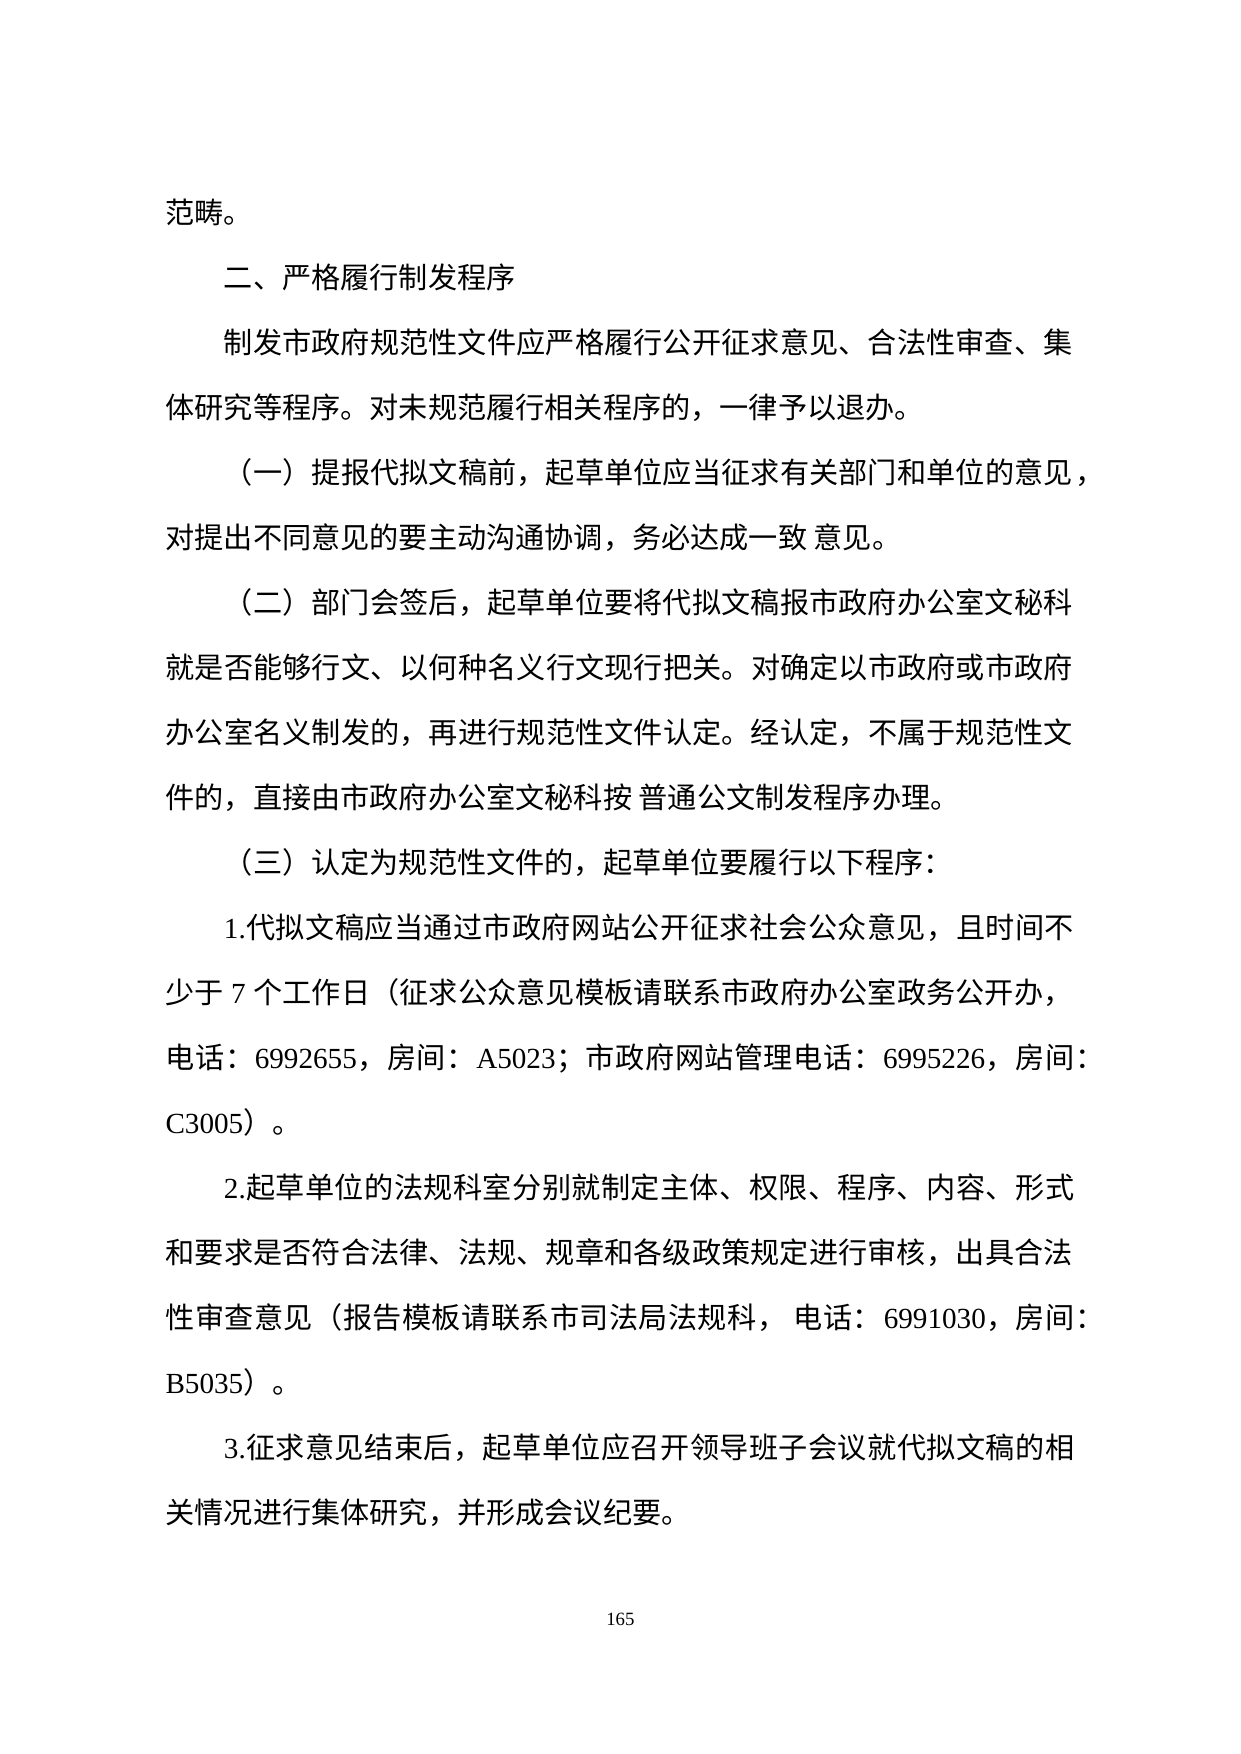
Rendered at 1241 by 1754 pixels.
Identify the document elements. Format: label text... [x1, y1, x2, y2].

text 3.征求意见结束后，起草单位应召开领导班子会议就代拟文稿的相关情况进行集体研究，并形成会议纪要。 [165, 1413, 1075, 1543]
text 二、严格履行制发程序 [165, 243, 1075, 308]
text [165, 178, 1075, 243]
text 1.代拟文稿应当通过市政府网站公开征求社会公众意见，且时间不少于 7 个工作日（征求公众意见模板请联系市政府办公室政务公开办，电话：6992655，房间：A5023；市政府网站管理电话：6995226，房间：C3005）。 [165, 893, 1075, 1153]
text （一）提报代拟文稿前，起草单位应当征求有关部门和单位的意见，对提出不同意见的要主动沟通协调，务必达成一致 意见。 [165, 438, 1075, 568]
text 2.起草单位的法规科室分别就制定主体、权限、程序、内容、形式和要求是否符合法律、法规、规章和各级政策规定进行审核，出具合法性审查意见（报告模板请联系市司法局法规科， 电话：6991030，房间：B5035）。 [165, 1153, 1075, 1413]
text （二）部门会签后，起草单位要将代拟文稿报市政府办公室文秘科就是否能够行文、以何种名义行文现行把关。对确定以市政府或市政府办公室名义制发的，再进行规范性文件认定。经认定，不属于规范性文件的，直接由市政府办公室文秘科按 普通公文制发程序办理。 [165, 568, 1075, 828]
text （三）认定为规范性文件的，起草单位要履行以下程序： [165, 828, 1075, 893]
text 制发市政府规范性文件应严格履行公开征求意见、合法性审查、集体研究等程序。对未规范履行相关程序的，一律予以退办。 [165, 308, 1075, 438]
